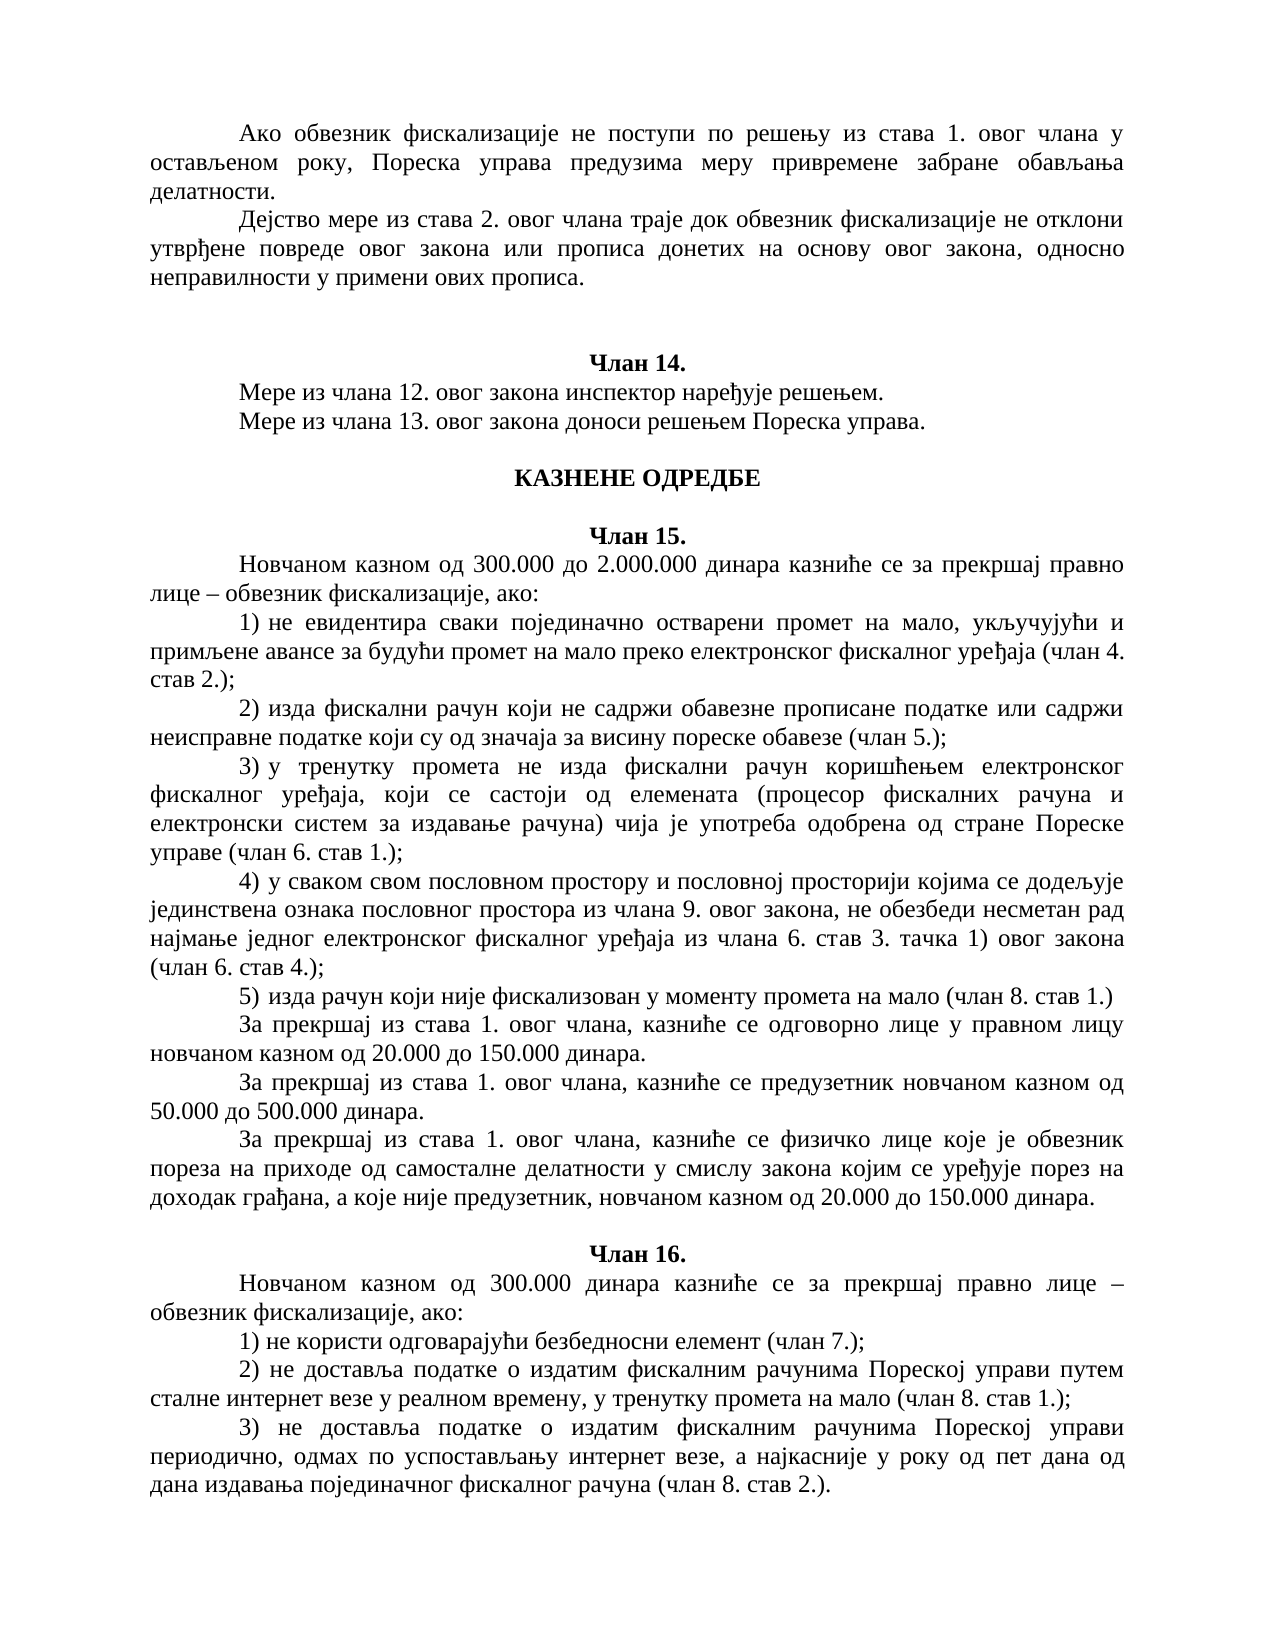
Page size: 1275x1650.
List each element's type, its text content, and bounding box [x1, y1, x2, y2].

text 3) у тренутку промета не изда фискални рачун коришћењем електронског фискалног уређаја, који се састоји од елемената (процесор фискалних рачуна и електронски систем за издавање рачуна) чија је употреба одобрена од стране Пореске управе (члан 6. став 1.); [150, 751, 1125, 866]
text Дејство мере из става 2. овог члана траје док обвезник фискализације не отклони утврђене повреде овог закона или прописа донетих на основу овог закона, односно неправилности у примени ових прописа. [150, 204, 1125, 291]
text 1) не користи одговарајући безбедносни елемент (члан 7.); [150, 1326, 1125, 1354]
text 2) не доставља податке о издатим фискалним рачунима Пореској управи путем сталне интернет везе у реалном времену, у тренутку промета на мало (члан 8. став 1.); [150, 1354, 1125, 1412]
text За прекршај из става 1. овог члана, казниће се одговорно лице у правном лицу новчаном казном од 20.000 до 150.000 динара. [150, 1009, 1125, 1067]
text 1) не евидентира сваки појединачно остварени промет на мало, укључујући и примљене авансе за будући промет на мало преко електронског фискалног уређаја (члан 4. став 2.); [150, 607, 1125, 693]
text За прекршај из става 1. овог члана, казниће се физичко лице које је обвезник пореза на приходе од самосталне делатности у смислу закона којим се уређује порез на доходак грађана, а које није предузетник, новчаном казном од 20.000 до 150.000 динара. [150, 1124, 1125, 1211]
text Новчаном казном од 300.000 динара казниће се за прекршај правно лице – обвезник фискализације, ако: [150, 1268, 1125, 1326]
text Члан 16. [150, 1239, 1125, 1268]
text 3) не доставља податке о издатим фискалним рачунима Пореској управи периодично, одмах по успостављању интернет везе, а најкасније у року од пет дана од дана издавања појединачног фискалног рачуна (члан 8. став 2.). [150, 1412, 1125, 1498]
text Члан 14. [150, 348, 1125, 377]
text 2) изда фискални рачун који не садржи обавезне прописане податке или садржи неисправне податке који су од значаја за висину пореске обавезе (члан 5.); [150, 693, 1125, 751]
text Мере из члана 13. овог закона доноси решењем Пореска управа. [150, 406, 1125, 434]
text Мере из члана 12. овог закона инспектор наређује решењем. [150, 377, 1125, 406]
text Новчаном казном од 300.000 до 2.000.000 динара казниће се за прекршај правно лице – обвезник фискализације, ако: [150, 549, 1125, 607]
text 5) изда рачун који није фискализован у моменту промета на мало (члан 8. став 1.) [150, 981, 1125, 1009]
text 4) у сваком свом пословном простору и пословној просторији којима се додељује јединствена ознака пословног простора из члана 9. овог закона, не обезбеди несметан рад најмање једног електронског фискалног уређаја из члана 6. став 3. тачка 1) овог закона (члан 6. став 4.); [150, 866, 1125, 981]
text КАЗНЕНЕ ОДРЕДБЕ [150, 463, 1125, 492]
text Ако обвезник фискализације не поступи по решењу из става 1. овог члана у остављеном року, Пореска управа предузима меру привремене забране обављања делатности. [150, 118, 1125, 204]
text Члан 15. [150, 521, 1125, 549]
text За прекршај из става 1. овог члана, казниће се предузетник новчаном казном од 50.000 до 500.000 динара. [150, 1067, 1125, 1124]
